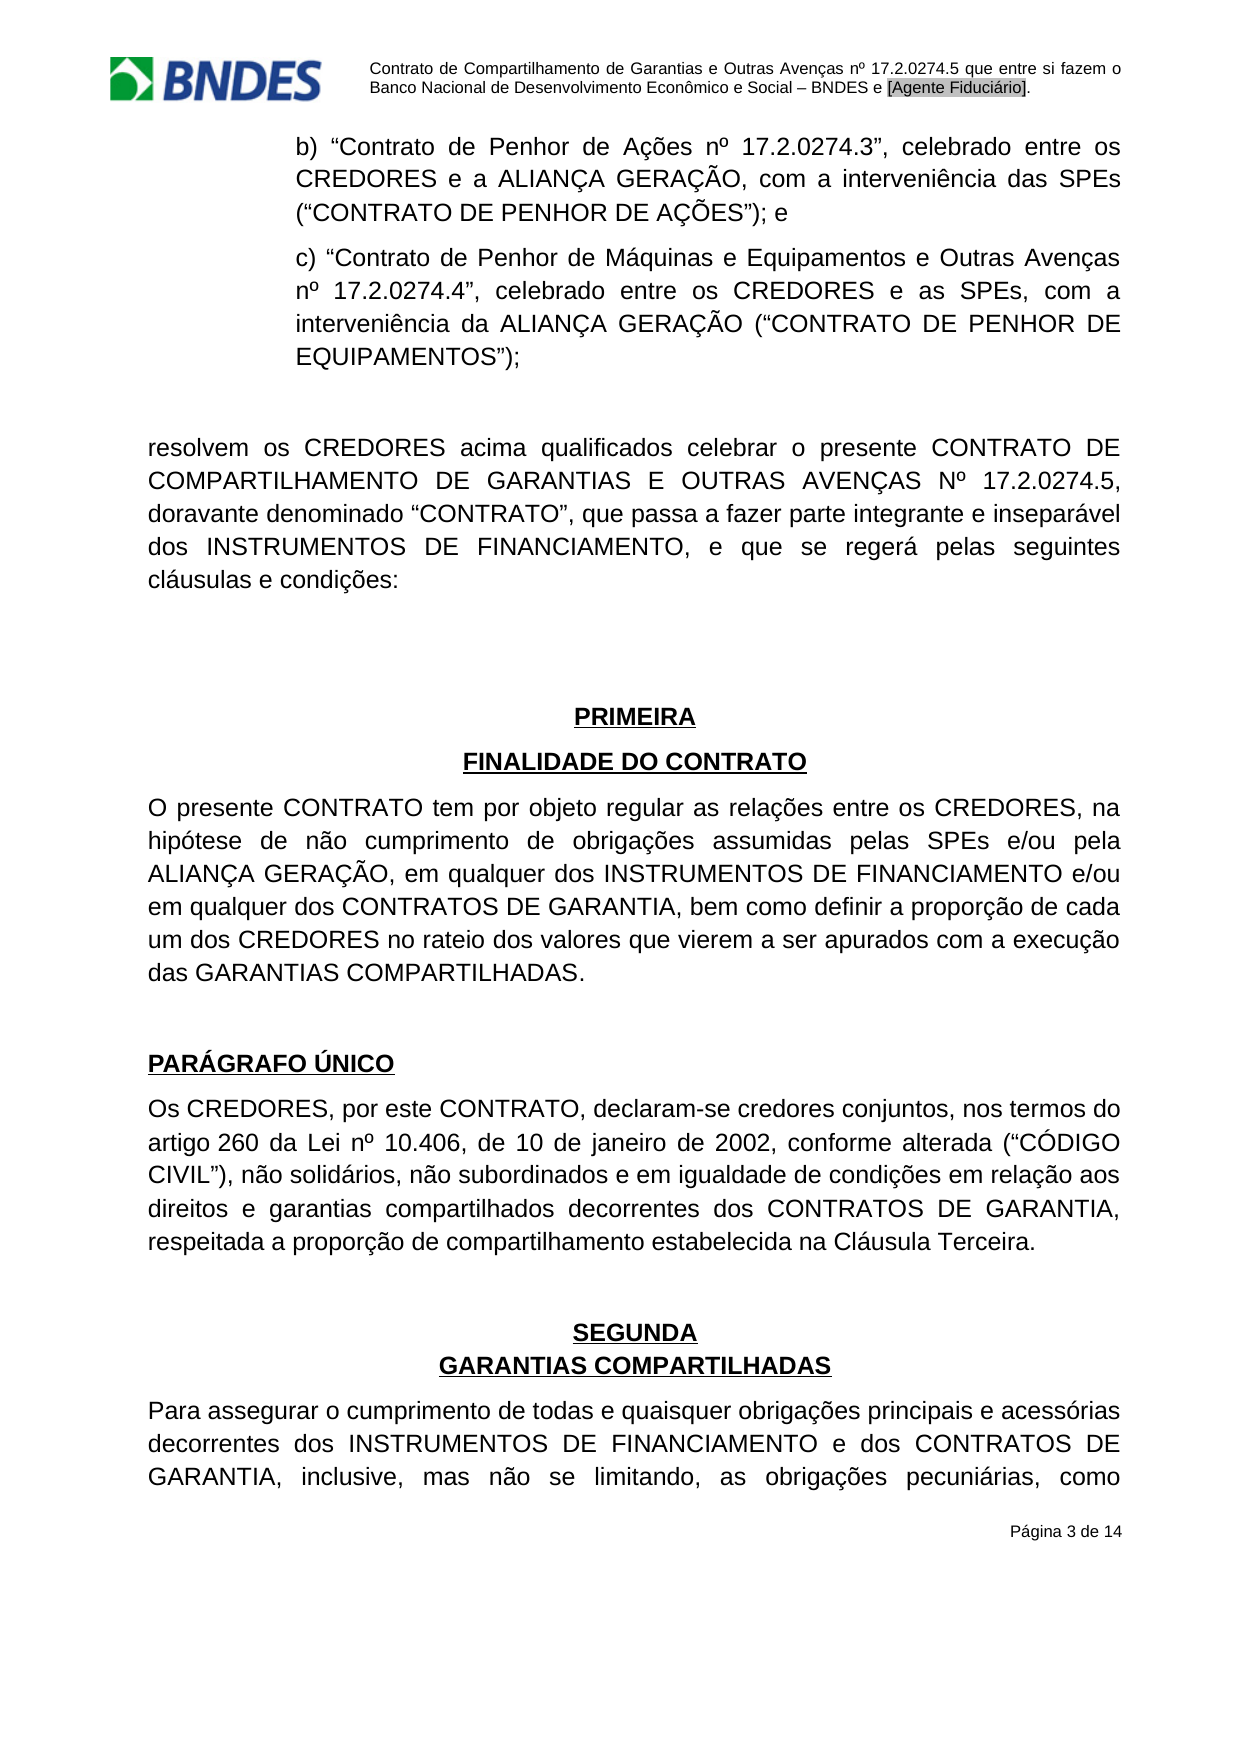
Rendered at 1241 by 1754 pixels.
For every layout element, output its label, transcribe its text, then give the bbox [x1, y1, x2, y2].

text PRIMEIRA [148, 702, 1122, 731]
text FINALIDADE DO CONTRATO [148, 747, 1122, 776]
text resolvem os CREDORES acima qualificados celebrar o presente CONTRATO DE COMPARTILHAMENTO DE GARANTIAS E OUTRAS AVENÇAS Nº 17.2.0274.5, doravante denominado “CONTRATO”, que passa a fazer parte integrante e inseparável dos INSTRUMENTOS DE FINANCIAMENTO, e que se regerá pelas seguintes cláusulas e condições: [148, 433, 1122, 594]
text O presente CONTRATO tem por objeto regular as relações entre os CREDORES, na hipótese de não cumprimento de obrigações assumidas pelas SPEs e/ou pela ALIANÇA GERAÇÃO, em qualquer dos INSTRUMENTOS DE FINANCIAMENTO e/ou em qualquer dos CONTRATOS DE GARANTIA, bem como definir a proporção de cada um dos CREDORES no rateio dos valores que vierem a ser apurados com a execução das GARANTIAS COMPARTILHADAS. [148, 793, 1122, 987]
text b) “Contrato de Penhor de Ações nº 17.2.0274.3”, celebrado entre os CREDORES e a ALIANÇA GERAÇÃO, com a interveniência das SPEs (“CONTRATO DE PENHOR DE AÇÕES”); e [295, 131, 1122, 226]
picture [110, 57, 323, 103]
text SEGUNDA GARANTIAS COMPARTILHADAS [148, 1318, 1122, 1379]
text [148, 1396, 1122, 1491]
subtitle PARÁGRAFO ÚNICO [148, 1049, 1122, 1078]
text c) “Contrato de Penhor de Máquinas e Equipamentos e Outras Avenças nº 17.2.0274.4”, celebrado entre os CREDORES e as SPEs, com a interveniência da ALIANÇA GERAÇÃO (“CONTRATO DE PENHOR DE EQUIPAMENTOS”); [295, 243, 1122, 371]
text Os CREDORES, por este CONTRATO, declaram-se credores conjuntos, nos termos do artigo 260 da Lei nº 10.406, de 10 de janeiro de 2002, conforme alterada (“CÓDIGO CIVIL”), não solidários, não subordinados e em igualdade de condições em relação aos direitos e garantias compartilhados decorrentes dos CONTRATOS DE GARANTIA, respeitada a proporção de compartilhamento estabelecida na Cláusula Terceira. [148, 1094, 1122, 1255]
